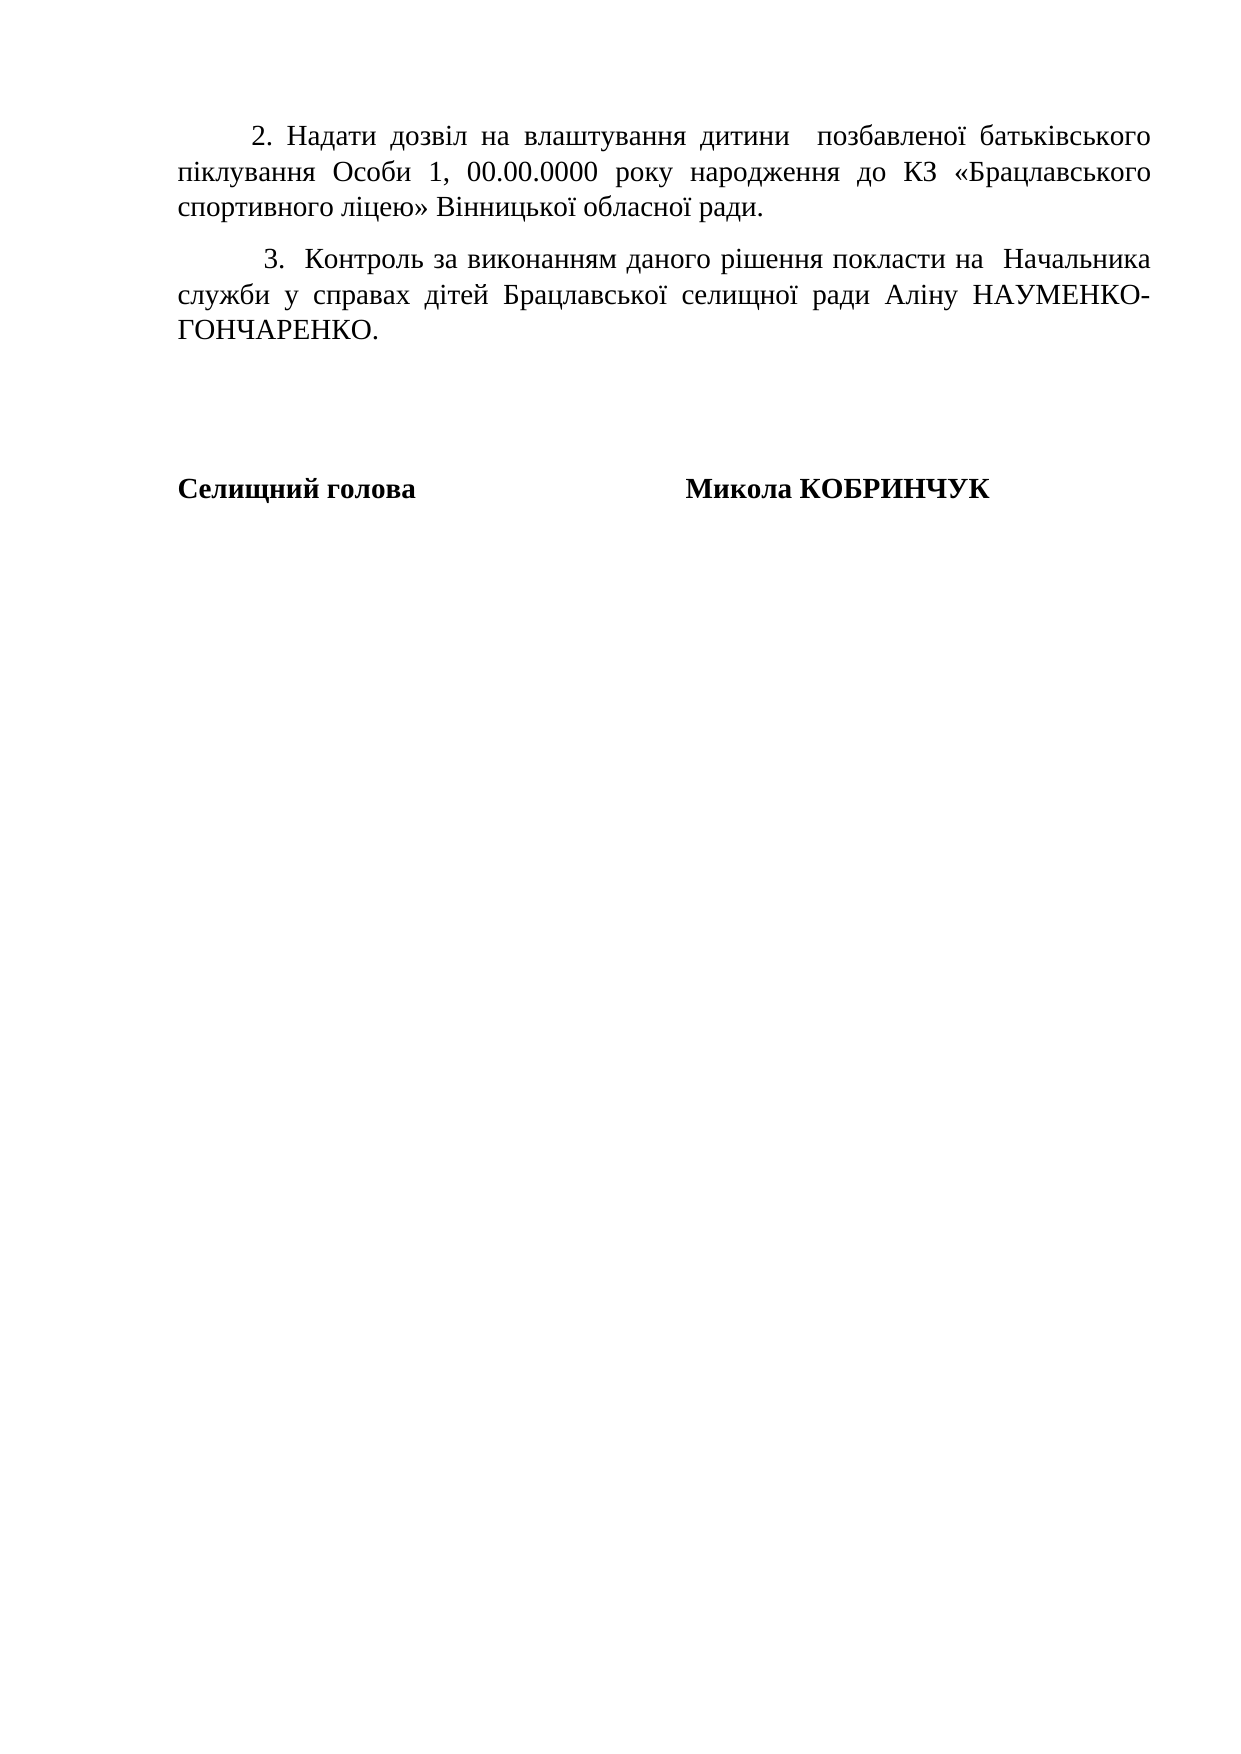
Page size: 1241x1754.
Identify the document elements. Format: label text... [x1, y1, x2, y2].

text 3. Контроль за виконанням даного рішення покласти на Начальника служби у справах дітей Брацлавської селищної ради Аліну НАУМЕНКО-ГОНЧАРЕНКО. [177, 241, 1152, 346]
text Селищний голова Микола КОБРИНЧУК [177, 471, 1152, 505]
text 2. Надати дозвіл на влаштування дитини позбавленої батьківського піклування Особи 1, 00.00.0000 року народження до КЗ «Брацлавського спортивного ліцею» Вінницької обласної ради. [177, 118, 1152, 223]
